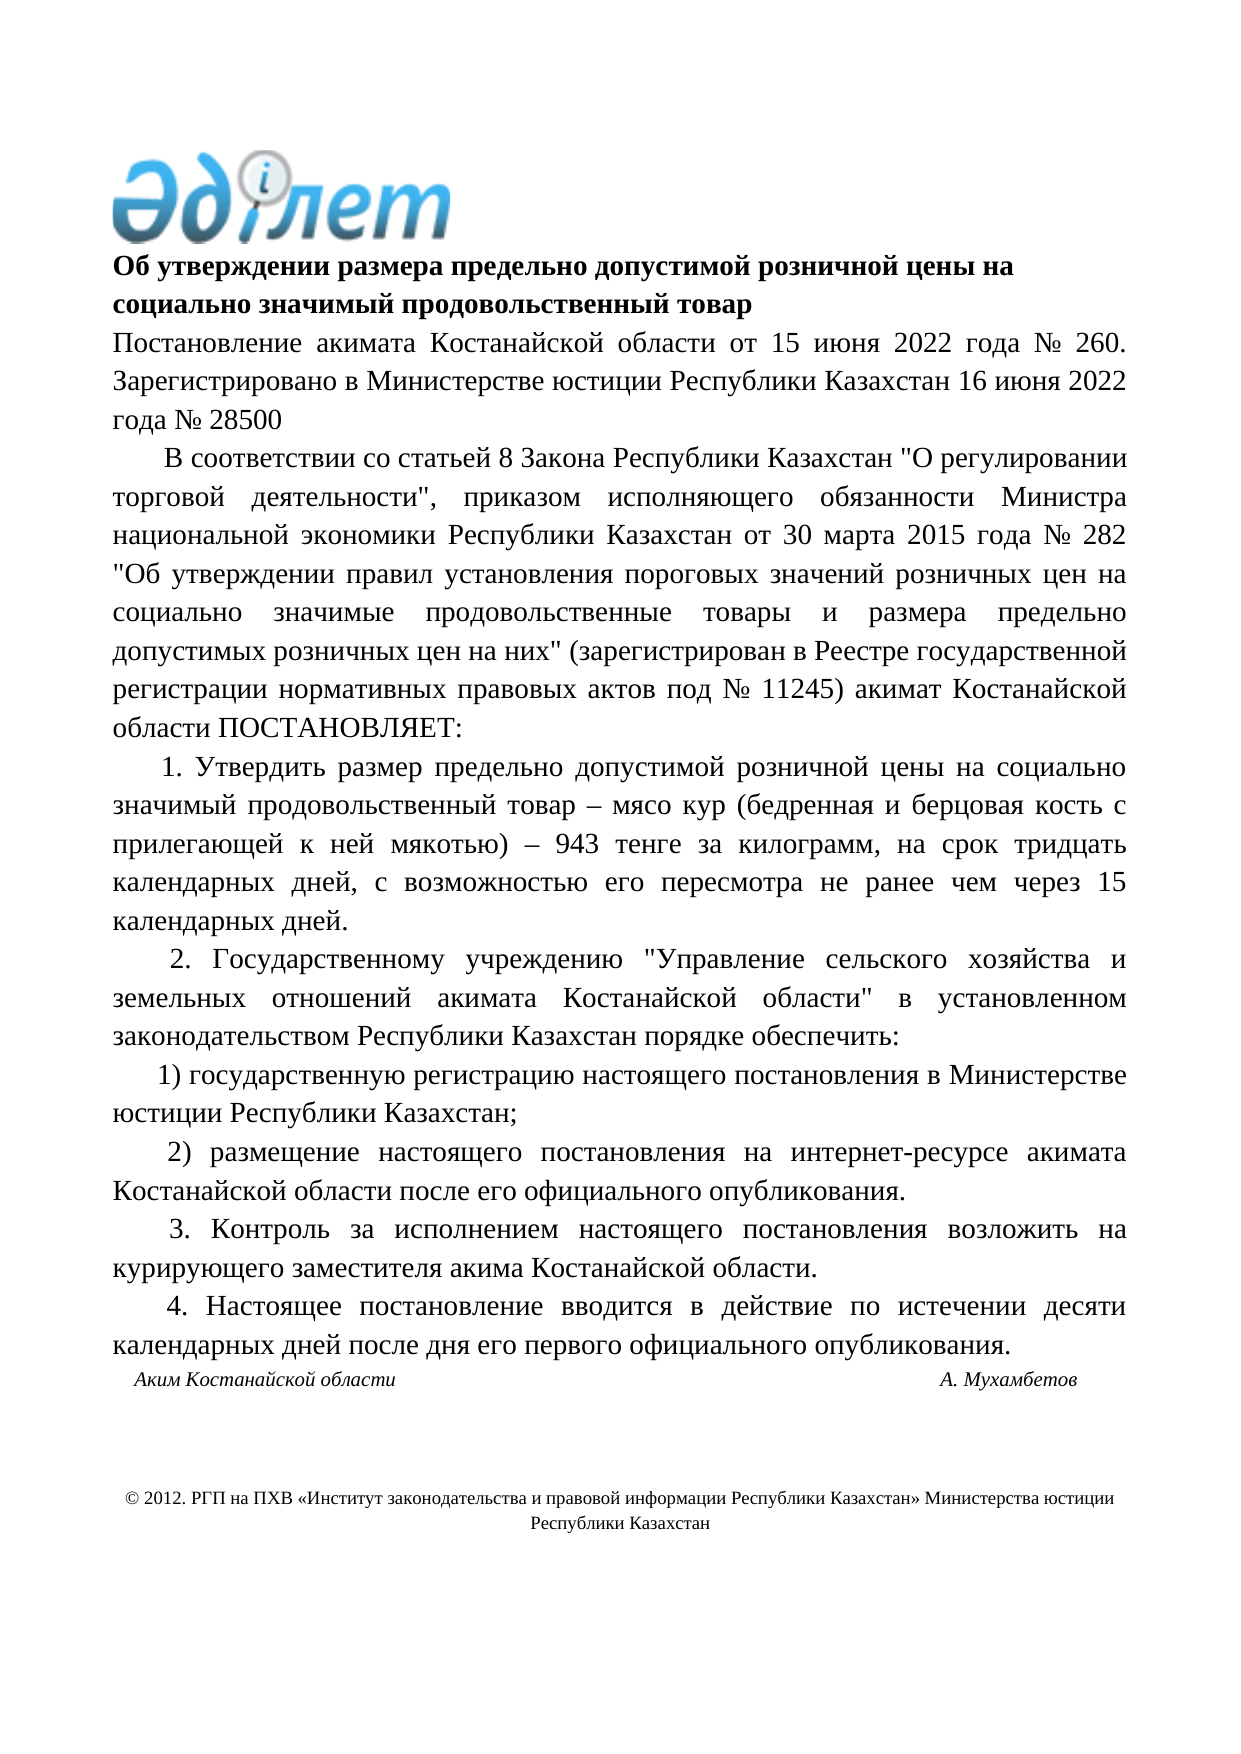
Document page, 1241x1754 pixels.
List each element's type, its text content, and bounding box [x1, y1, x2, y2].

picture [112, 150, 451, 244]
text 3. Контроль за исполнением настоящего постановления возложить на курирующего заместителя акима Костанайской области. [112, 1211, 1128, 1283]
table_header Аким Костанайской области [101, 1365, 939, 1396]
text Об утверждении размера предельно допустимой розничной цены на социально значимый продовольственный товар [112, 248, 1128, 320]
text В соответствии со статьей 8 Закона Республики Казахстан "О регулировании торговой деятельности", приказом исполняющего обязанности Министра национальной экономики Республики Казахстан от 30 марта 2015 года № 282 "Об утверждении правил установления пороговых значений розничных цен на социально значимые продовольственные товары и размера предельно допустимых розничных цен на них" (зарегистрирован в Реестре государственной регистрации нормативных правовых актов под № 11245) акимат Костанайской области ПОСТАНОВЛЯЕТ: [112, 440, 1128, 744]
text © 2012. РГП на ПХВ «Институт законодательства и правовой информации Республики Казахстан» Министерства юстиции Республики Казахстан [112, 1487, 1128, 1533]
text 2) размещение настоящего постановления на интернет-ресурсе акимата Костанайской области после его официального опубликования. [112, 1134, 1128, 1206]
table_header А. Мухамбетов [939, 1365, 1240, 1396]
text Постановление акимата Костанайской области от 15 июня 2022 года № 260. Зарегистрировано в Министерстве юстиции Республики Казахстан 16 июня 2022 года № 28500 [112, 325, 1128, 435]
text 2. Государственному учреждению "Управление сельского хозяйства и земельных отношений акимата Костанайской области" в установленном законодательством Республики Казахстан порядке обеспечить: [112, 941, 1128, 1052]
text 1. Утвердить размер предельно допустимой розничной цены на социально значимый продовольственный товар – мясо кур (бедренная и берцовая кость с прилегающей к ней мякотью) – 943 тенге за килограмм, на срок тридцать календарных дней, с возможностью его пересмотра не ранее чем через 15 календарных дней. [112, 749, 1128, 936]
text 1) государственную регистрацию настоящего постановления в Министерстве юстиции Республики Казахстан; [112, 1057, 1128, 1129]
text 4. Настоящее постановление вводится в действие по истечении десяти календарных дней после дня его первого официального опубликования. [112, 1288, 1128, 1360]
